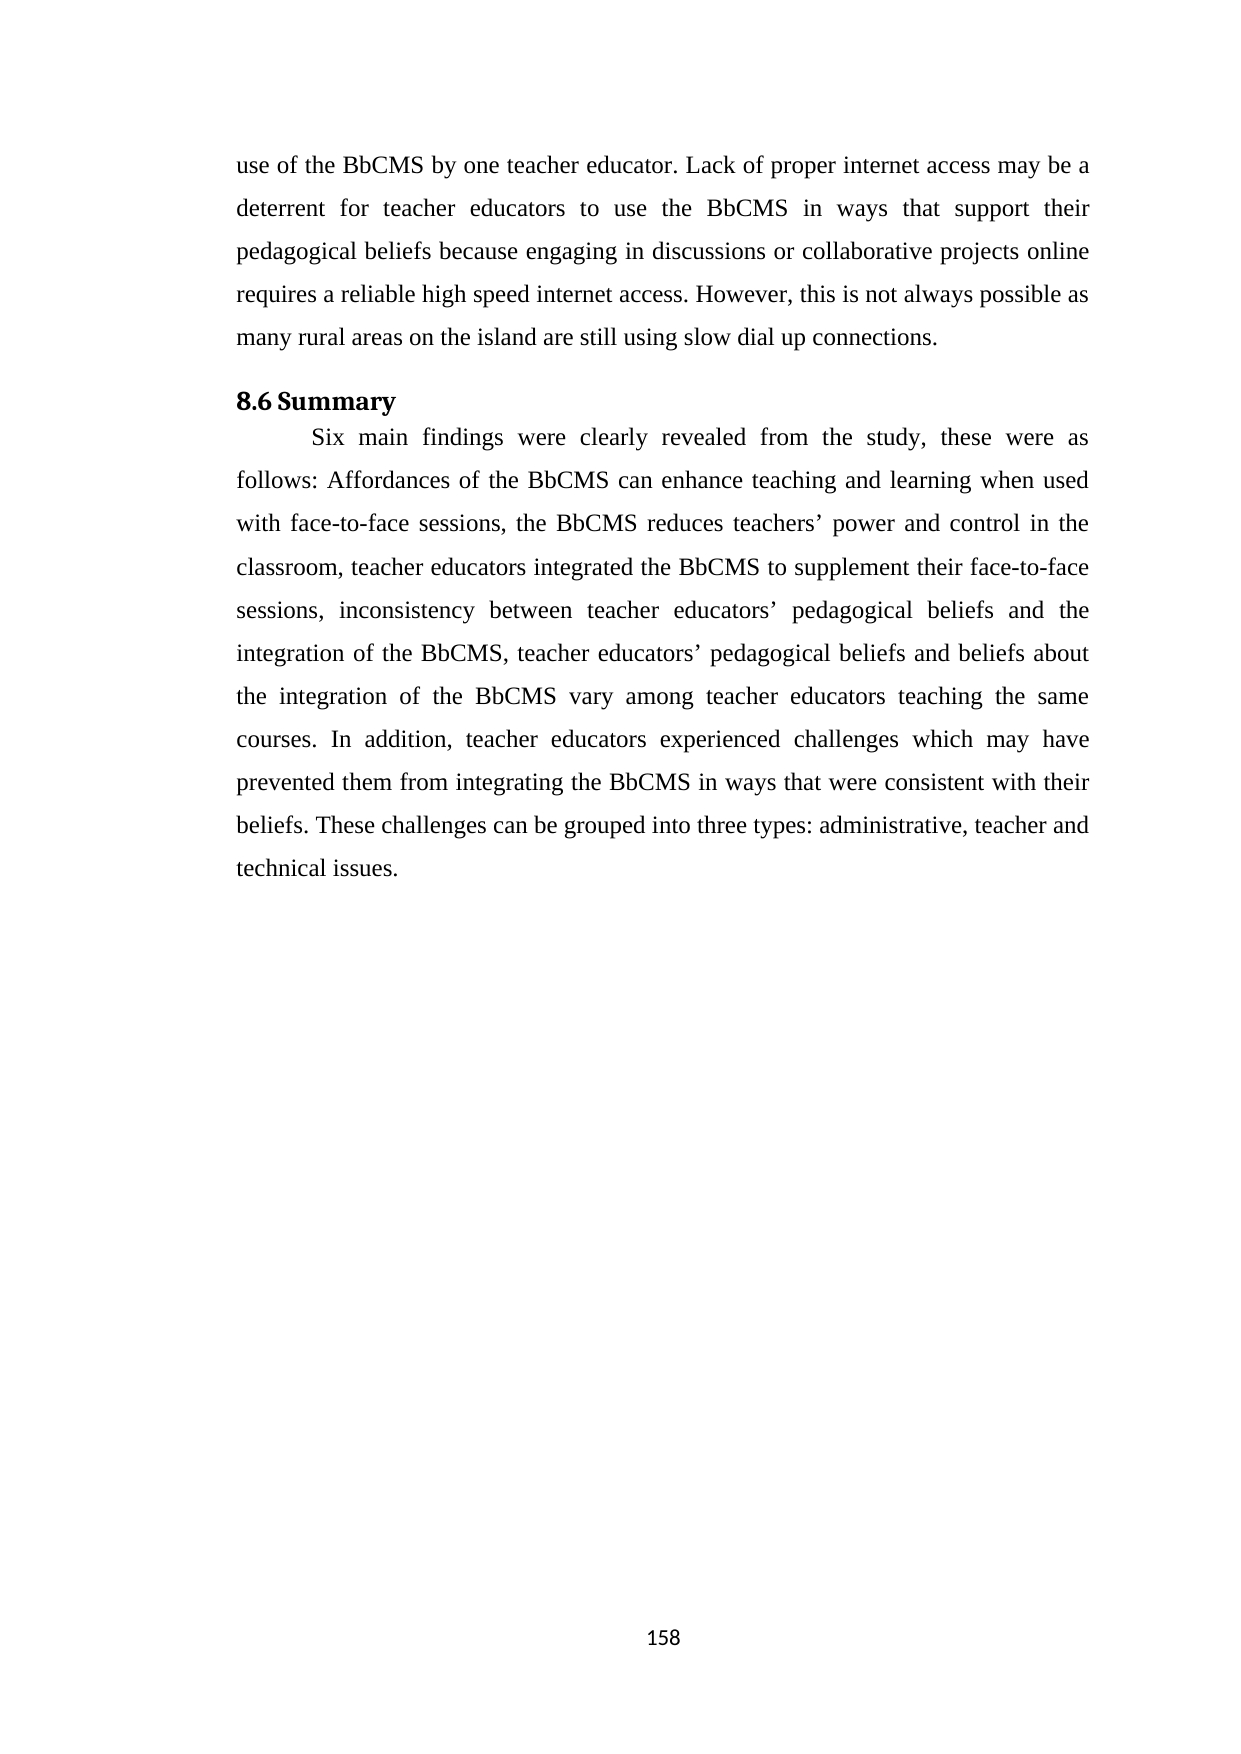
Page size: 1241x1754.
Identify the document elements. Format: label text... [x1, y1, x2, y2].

text Six main findings were clearly revealed from the study, these were as follows: Affordances of the BbCMS can enhance teaching and learning when used with face-to-face sessions, the BbCMS reduces teachers’ power and control in the classroom, teacher educators integrated the BbCMS to supplement their face-to-face sessions, inconsistency between teacher educators’ pedagogical beliefs and the integration of the BbCMS, teacher educators’ pedagogical beliefs and beliefs about the integration of the BbCMS vary among teacher educators teaching the same courses. In addition, teacher educators experienced challenges which may have prevented them from integrating the BbCMS in ways that were consistent with their beliefs. These challenges can be grouped into three types: administrative, teacher and technical issues. [236, 422, 1090, 882]
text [236, 150, 1090, 351]
subtitle 8.6 Summary [236, 386, 1090, 418]
